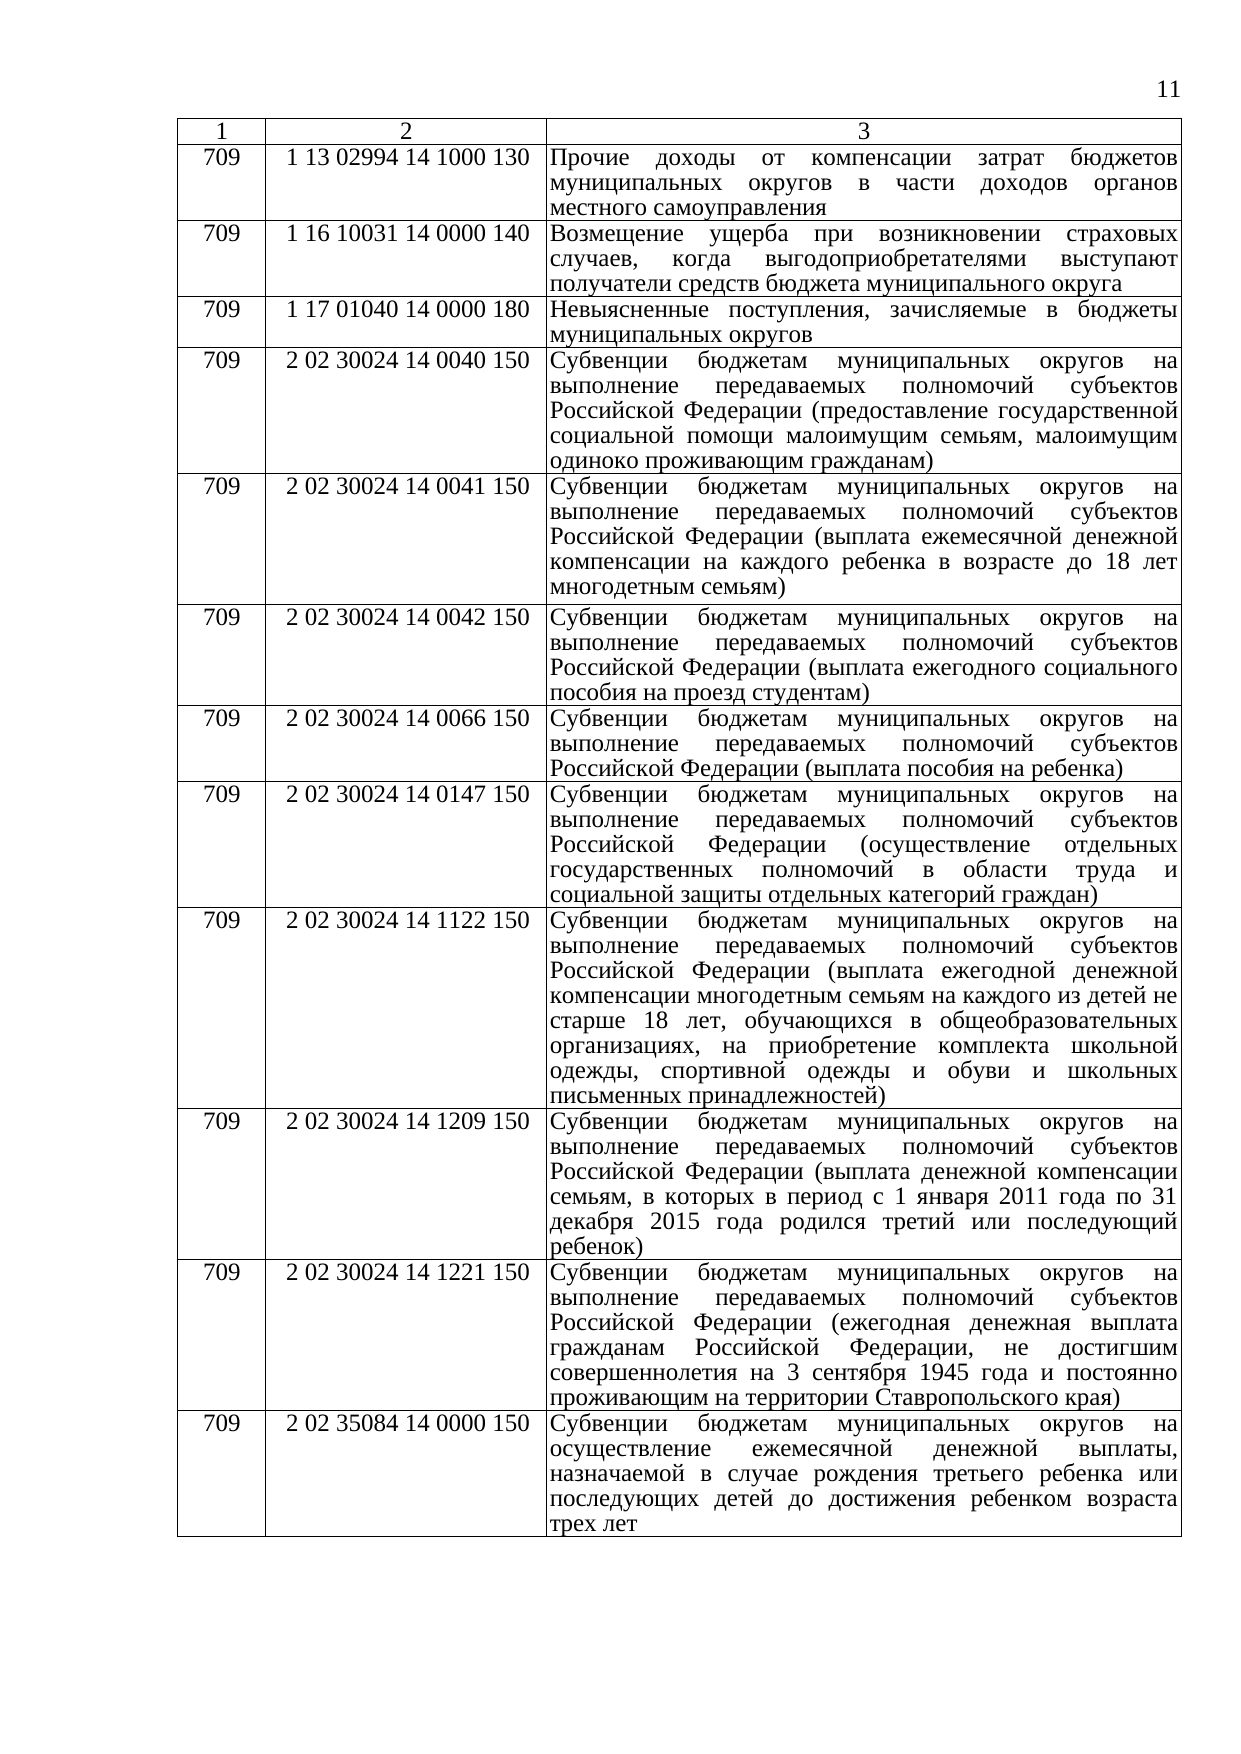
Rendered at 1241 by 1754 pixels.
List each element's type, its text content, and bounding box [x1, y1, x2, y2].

table_cell 709 [178, 474, 265, 604]
table_cell 709 [178, 1109, 265, 1259]
table_cell 709 [178, 1260, 265, 1410]
table_cell 2 02 30024 14 1209 150 [266, 1109, 546, 1259]
table_cell Субвенции бюджетам муниципальных округов на выполнение передаваемых полномочий субъектов Российской Федерации (выплата ежемесячной денежной компенсации на каждого ребенка в возрасте до 18 лет многодетным семьям) [547, 474, 1181, 604]
table_cell 1 16 10031 14 0000 140 [266, 221, 546, 296]
table_cell 2 02 30024 14 1122 150 [266, 908, 546, 1108]
table_cell Субвенции бюджетам муниципальных округов на выполнение передаваемых полномочий субъектов Российской Федерации (выплата денежной компенсации семьям, в которых в период с 1 января 2011 года по 31 декабря 2015 года родился третий или последующий ребенок) [547, 1109, 1181, 1259]
table_header 3 [547, 119, 1181, 144]
table_cell 2 02 35084 14 0000 150 [266, 1411, 546, 1536]
table_cell Субвенции бюджетам муниципальных округов на осуществление ежемесячной денежной выплаты, назначаемой в случае рождения третьего ребенка или последующих детей до достижения ребенком возраста трех лет [547, 1411, 1181, 1536]
table_cell 2 02 30024 14 0066 150 [266, 706, 546, 781]
table_header 2 [266, 119, 546, 144]
table_cell 709 [178, 297, 265, 347]
table_cell 2 02 30024 14 0042 150 [266, 605, 546, 705]
table_cell Субвенции бюджетам муниципальных округов на выполнение передаваемых полномочий субъектов Российской Федерации (выплата ежегодной денежной компенсации многодетным семьям на каждого из детей не старше 18 лет, обучающихся в общеобразовательных организациях, на приобретение комплекта школьной одежды, спортивной одежды и обуви и школьных письменных принадлежностей) [547, 908, 1181, 1108]
table_cell Субвенции бюджетам муниципальных округов на выполнение передаваемых полномочий субъектов Российской Федерации (предоставление государственной социальной помощи малоимущим семьям, малоимущим одиноко проживающим гражданам) [547, 348, 1181, 473]
table_cell 2 02 30024 14 0040 150 [266, 348, 546, 473]
table_cell 2 02 30024 14 0147 150 [266, 782, 546, 907]
table_cell 709 [178, 1411, 265, 1536]
table_cell 1 13 02994 14 1000 130 [266, 145, 546, 220]
table_cell Прочие доходы от компенсации затрат бюджетов муниципальных округов в части доходов органов местного самоуправления [547, 145, 1181, 220]
table_cell Возмещение ущерба при возникновении страховых случаев, когда выгодоприобретателями выступают получатели средств бюджета муниципального округа [547, 221, 1181, 296]
table_cell Субвенции бюджетам муниципальных округов на выполнение передаваемых полномочий субъектов Российской Федерации (осуществление отдельных государственных полномочий в области труда и социальной защиты отдельных категорий граждан) [547, 782, 1181, 907]
table_cell Субвенции бюджетам муниципальных округов на выполнение передаваемых полномочий субъектов Российской Федерации (ежегодная денежная выплата гражданам Российской Федерации, не достигшим совершеннолетия на 3 сентября 1945 года и постоянно проживающим на территории Ставропольского края) [547, 1260, 1181, 1410]
table_cell Невыясненные поступления, зачисляемые в бюджеты муниципальных округов [547, 297, 1181, 347]
table_cell 709 [178, 145, 265, 220]
table_cell Субвенции бюджетам муниципальных округов на выполнение передаваемых полномочий субъектов Российской Федерации (выплата ежегодного социального пособия на проезд студентам) [547, 605, 1181, 705]
table_cell 709 [178, 782, 265, 907]
table_cell 2 02 30024 14 0041 150 [266, 474, 546, 604]
table_cell 709 [178, 908, 265, 1108]
table_cell Субвенции бюджетам муниципальных округов на выполнение передаваемых полномочий субъектов Российской Федерации (выплата пособия на ребенка) [547, 706, 1181, 781]
table_header 1 [178, 119, 265, 144]
table_cell 2 02 30024 14 1221 150 [266, 1260, 546, 1410]
table_cell 709 [178, 706, 265, 781]
table_cell 709 [178, 221, 265, 296]
table_cell 1 17 01040 14 0000 180 [266, 297, 546, 347]
table_cell 709 [178, 348, 265, 473]
table_cell 709 [178, 605, 265, 705]
